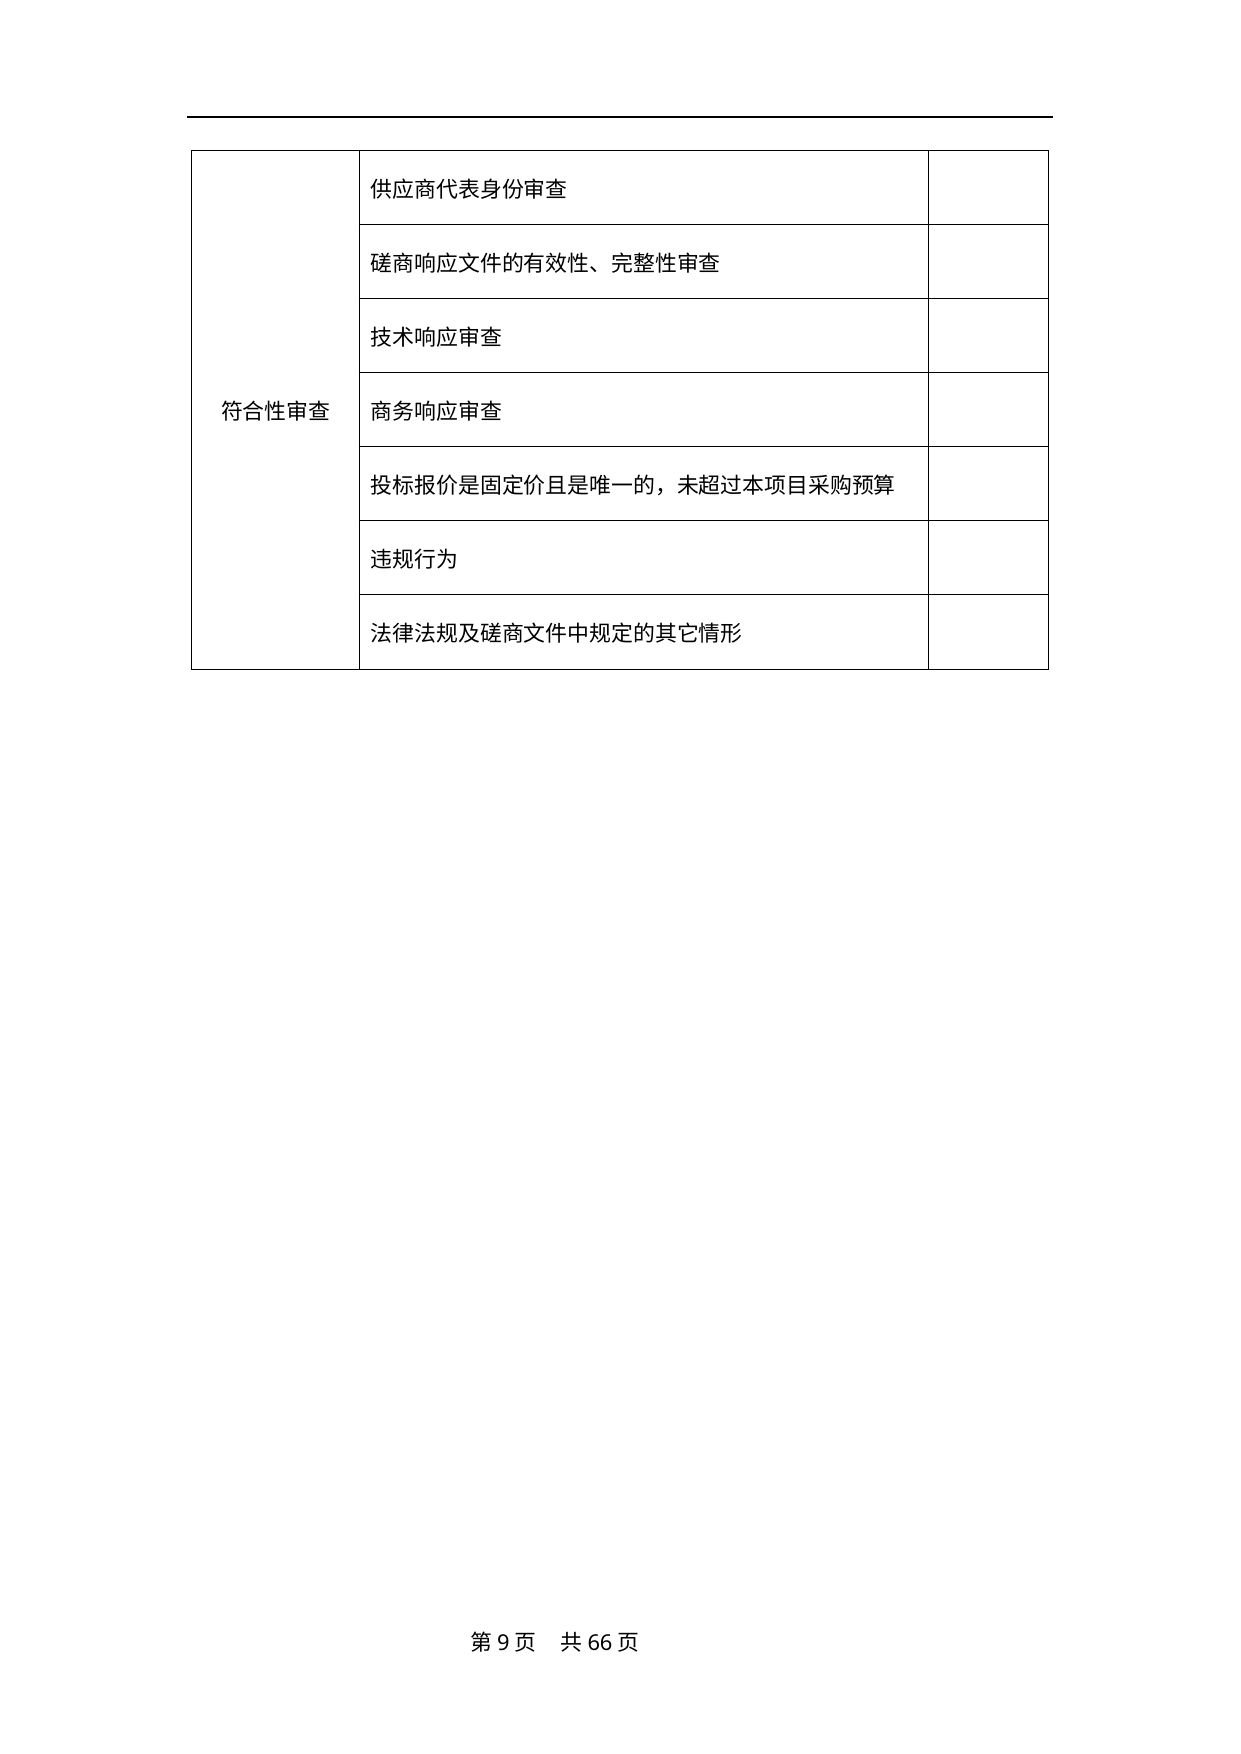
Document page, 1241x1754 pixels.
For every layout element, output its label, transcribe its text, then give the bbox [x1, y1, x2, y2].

table_cell 磋商响应文件的有效性、完整性审查 [360, 225, 928, 298]
table_cell 法律法规及磋商文件中规定的其它情形 [360, 595, 928, 668]
table_cell [929, 447, 1048, 520]
table_cell 投标报价是固定价且是唯一的，未超过本项目采购预算 [360, 447, 928, 520]
table_cell 违规行为 [360, 521, 928, 594]
table_cell [929, 151, 1048, 224]
table_cell 技术响应审查 [360, 299, 928, 372]
table_cell 符合性审查 [192, 151, 359, 668]
table_cell [929, 299, 1048, 372]
table_cell [929, 373, 1048, 446]
table_cell 商务响应审查 [360, 373, 928, 446]
table_cell [929, 595, 1048, 668]
table_cell 供应商代表身份审查 [360, 151, 928, 224]
table_cell [929, 521, 1048, 594]
table_cell [929, 225, 1048, 298]
